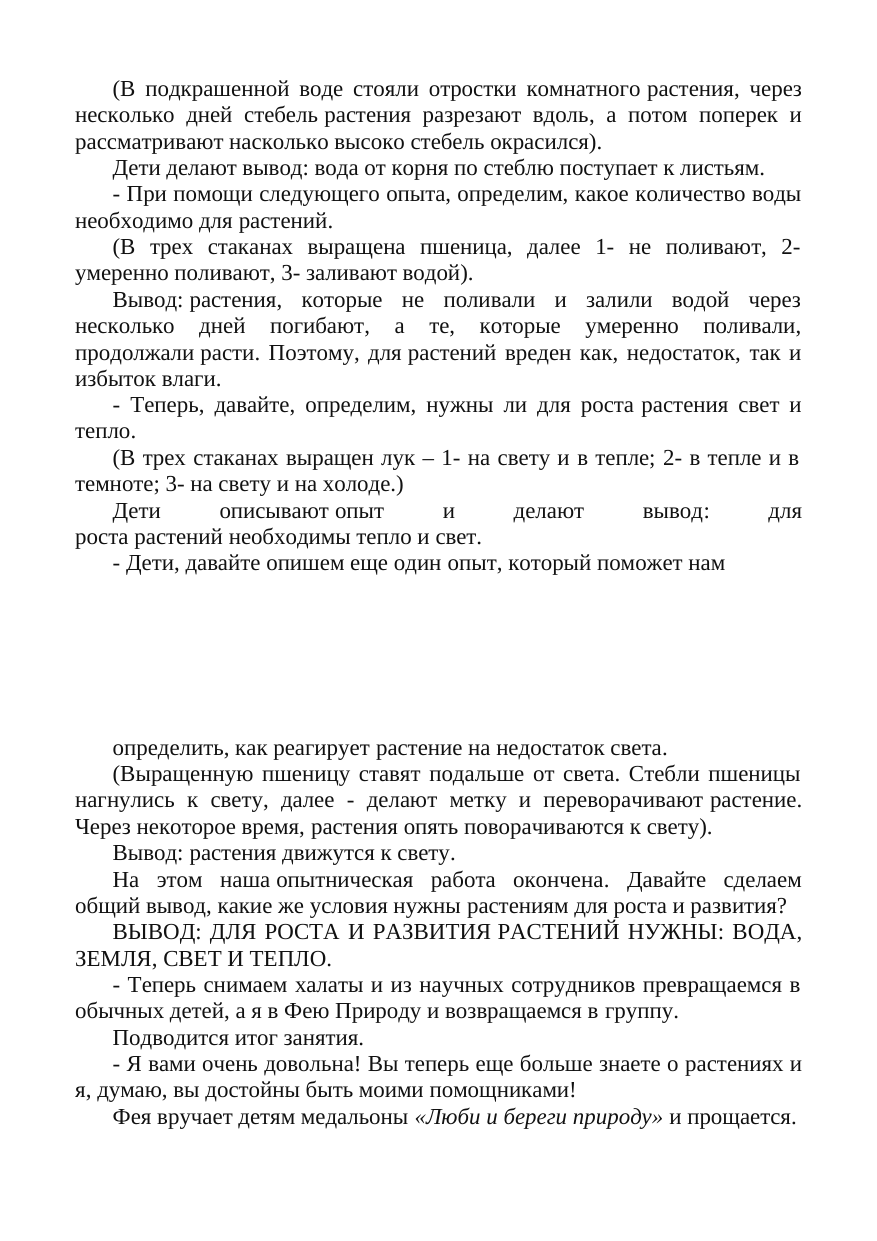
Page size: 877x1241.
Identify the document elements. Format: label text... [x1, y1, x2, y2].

text Дети делают вывод: вода от корня по стеблю поступает к листьям. [75, 154, 802, 180]
text (В трех стаканах выращена пшеница, далее 1- не поливают, 2- умеренно поливают, 3- заливают водой). [75, 233, 802, 286]
text Фея вручает детям медальоны «Люби и береги природу» и прощается. [75, 1103, 802, 1129]
text (В трех стаканах выращен лук – 1- на свету и в тепле; 2- в тепле и в темноте; 3- на свету и на холоде.) [75, 444, 802, 497]
text - Теперь, давайте, определим, нужны ли для роста растения свет и тепло. [75, 391, 802, 444]
text На этом наша опытническая работа окончена. Давайте сделаем общий вывод, какие же условия нужны растениям для роста и развития? [75, 866, 802, 918]
text Вывод: растения, которые не поливали и залили водой через несколько дней погибают, а те, которые умеренно поливали, продолжали расти. Поэтому, для растений вреден как, недостаток, так и избыток влаги. [75, 286, 802, 391]
text Дети описывают опыт и делают вывод: для роста растений необходимы тепло и свет. [75, 497, 802, 549]
text ВЫВОД: ДЛЯ РОСТА И РАЗВИТИЯ РАСТЕНИЙ НУЖНЫ: ВОДА, ЗЕМЛЯ, СВЕТ И ТЕПЛО. [75, 918, 802, 971]
text (Выращенную пшеницу ставят подальше от света. Стебли пшеницы нагнулись к свету, далее - делают метку и переворачивают растение. Через некоторое время, растения опять поворачиваются к свету). [75, 760, 802, 839]
text определить, как реагирует растение на недостаток света. [75, 734, 802, 760]
text (В подкрашенной воде стояли отростки комнатного растения, через несколько дней стебель растения разрезают вдоль, а потом поперек и рассматривают насколько высоко стебель окрасился). [75, 75, 802, 154]
text Подводится итог занятия. [75, 1024, 802, 1050]
text - Теперь снимаем халаты и из научных сотрудников превращаемся в обычных детей, а я в Фею Природу и возвращаемся в группу. [75, 971, 802, 1024]
text Вывод: растения движутся к свету. [75, 839, 802, 866]
text - Дети, давайте опишем еще один опыт, который поможет нам [75, 549, 802, 576]
text - При помощи следующего опыта, определим, какое количество воды необходимо для растений. [75, 180, 802, 233]
text - Я вами очень довольна! Вы теперь еще больше знаете о растениях и я, думаю, вы достойны быть моими помощниками! [75, 1050, 802, 1103]
